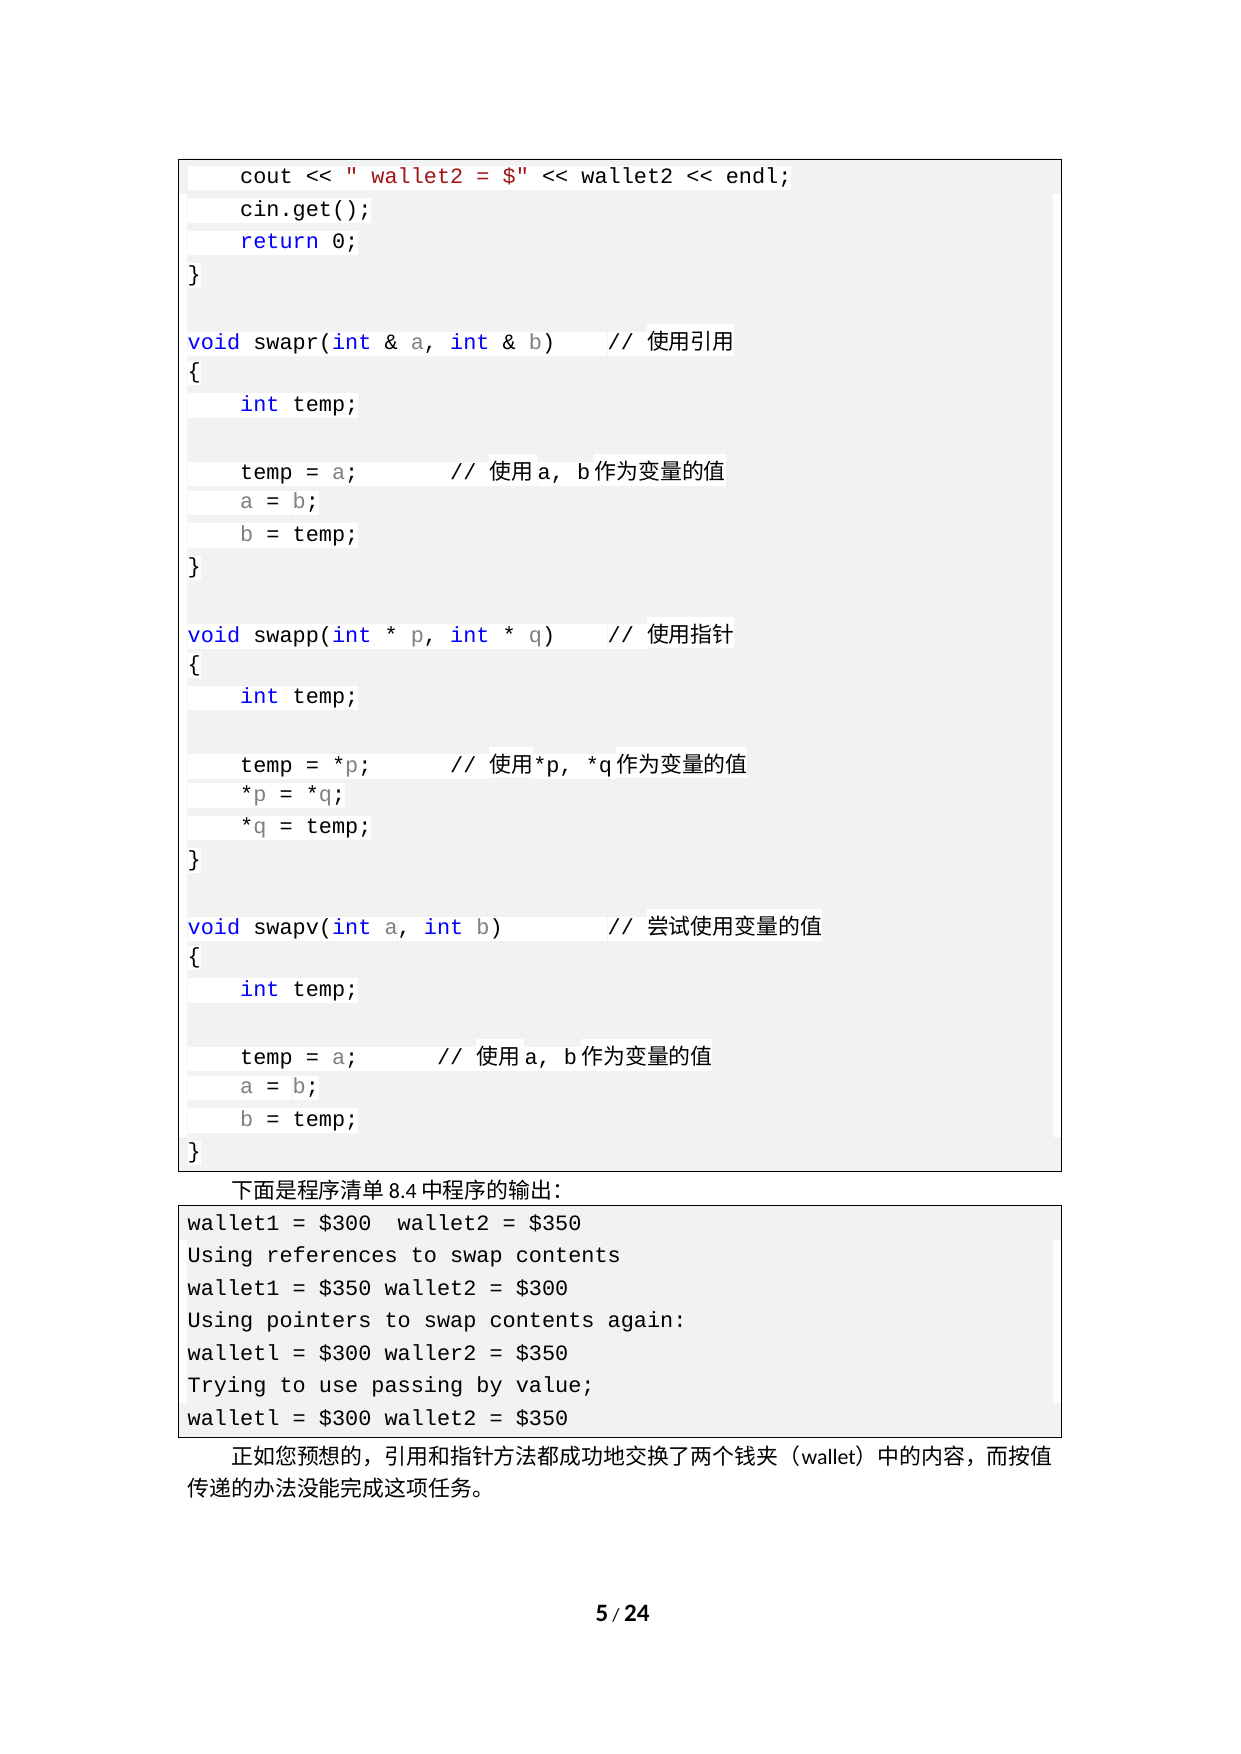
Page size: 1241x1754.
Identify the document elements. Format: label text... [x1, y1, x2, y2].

text *p = *q; [187, 779, 1053, 812]
text b = temp; [187, 1104, 1053, 1133]
text Using pointers to swap contents again: [187, 1305, 1053, 1338]
text int temp; [187, 974, 1053, 1007]
text int temp; [187, 389, 1053, 422]
text 正如您预想的，引用和指针方法都成功地交换了两个钱夹（wallet）中的内容，而按值传递的办法没能完成这项任务。 [187, 1438, 1053, 1503]
text *q = temp; [187, 812, 1053, 844]
text b = temp; [187, 519, 1053, 552]
text { [187, 942, 1053, 974]
text walletl = $300 waller2 = $350 [187, 1338, 1053, 1370]
text temp = a; // 使用a, b作为变量的值 [187, 1039, 1053, 1072]
text return 0; [187, 227, 1053, 259]
text { [187, 649, 1053, 682]
text void swapv(int a, int b) // 尝试使用变量的值 [187, 909, 1053, 942]
text } [187, 259, 1053, 292]
text a = b; [187, 1072, 1053, 1104]
text Trying to use passing by value; [187, 1370, 1053, 1400]
text void swapr(int & a, int & b) // 使用引用 [187, 324, 1053, 357]
text cin.get(); [187, 194, 1053, 227]
text cout << " wallet2 = $" << wallet2 << endl; [179, 160, 1061, 194]
text { [187, 357, 1053, 389]
text Using references to swap contents [187, 1240, 1053, 1273]
text temp = *p; // 使用*p, *q作为变量的值 [616, 747, 1053, 779]
text } [187, 552, 1053, 584]
text temp = a; // 使用a, b作为变量的值 [187, 454, 1053, 487]
text } [179, 1133, 1061, 1171]
text walletl = $300 wallet2 = $350 [179, 1400, 1061, 1437]
text void swapp(int * p, int * q) // 使用指针 [187, 617, 647, 649]
text 下面是程序清单8.4中程序的输出： [187, 1172, 1053, 1205]
text a = b; [187, 487, 1053, 519]
text temp = *p; // 使用*p, *q作为变量的值 [187, 747, 489, 779]
text wallet1 = $350 wallet2 = $300 [187, 1273, 1053, 1305]
text void swapp(int * p, int * q) // 使用指针 [647, 617, 1053, 649]
text int temp; [187, 682, 1053, 714]
text wallet1 = $300 wallet2 = $350 [179, 1206, 1061, 1240]
text } [187, 844, 1053, 877]
